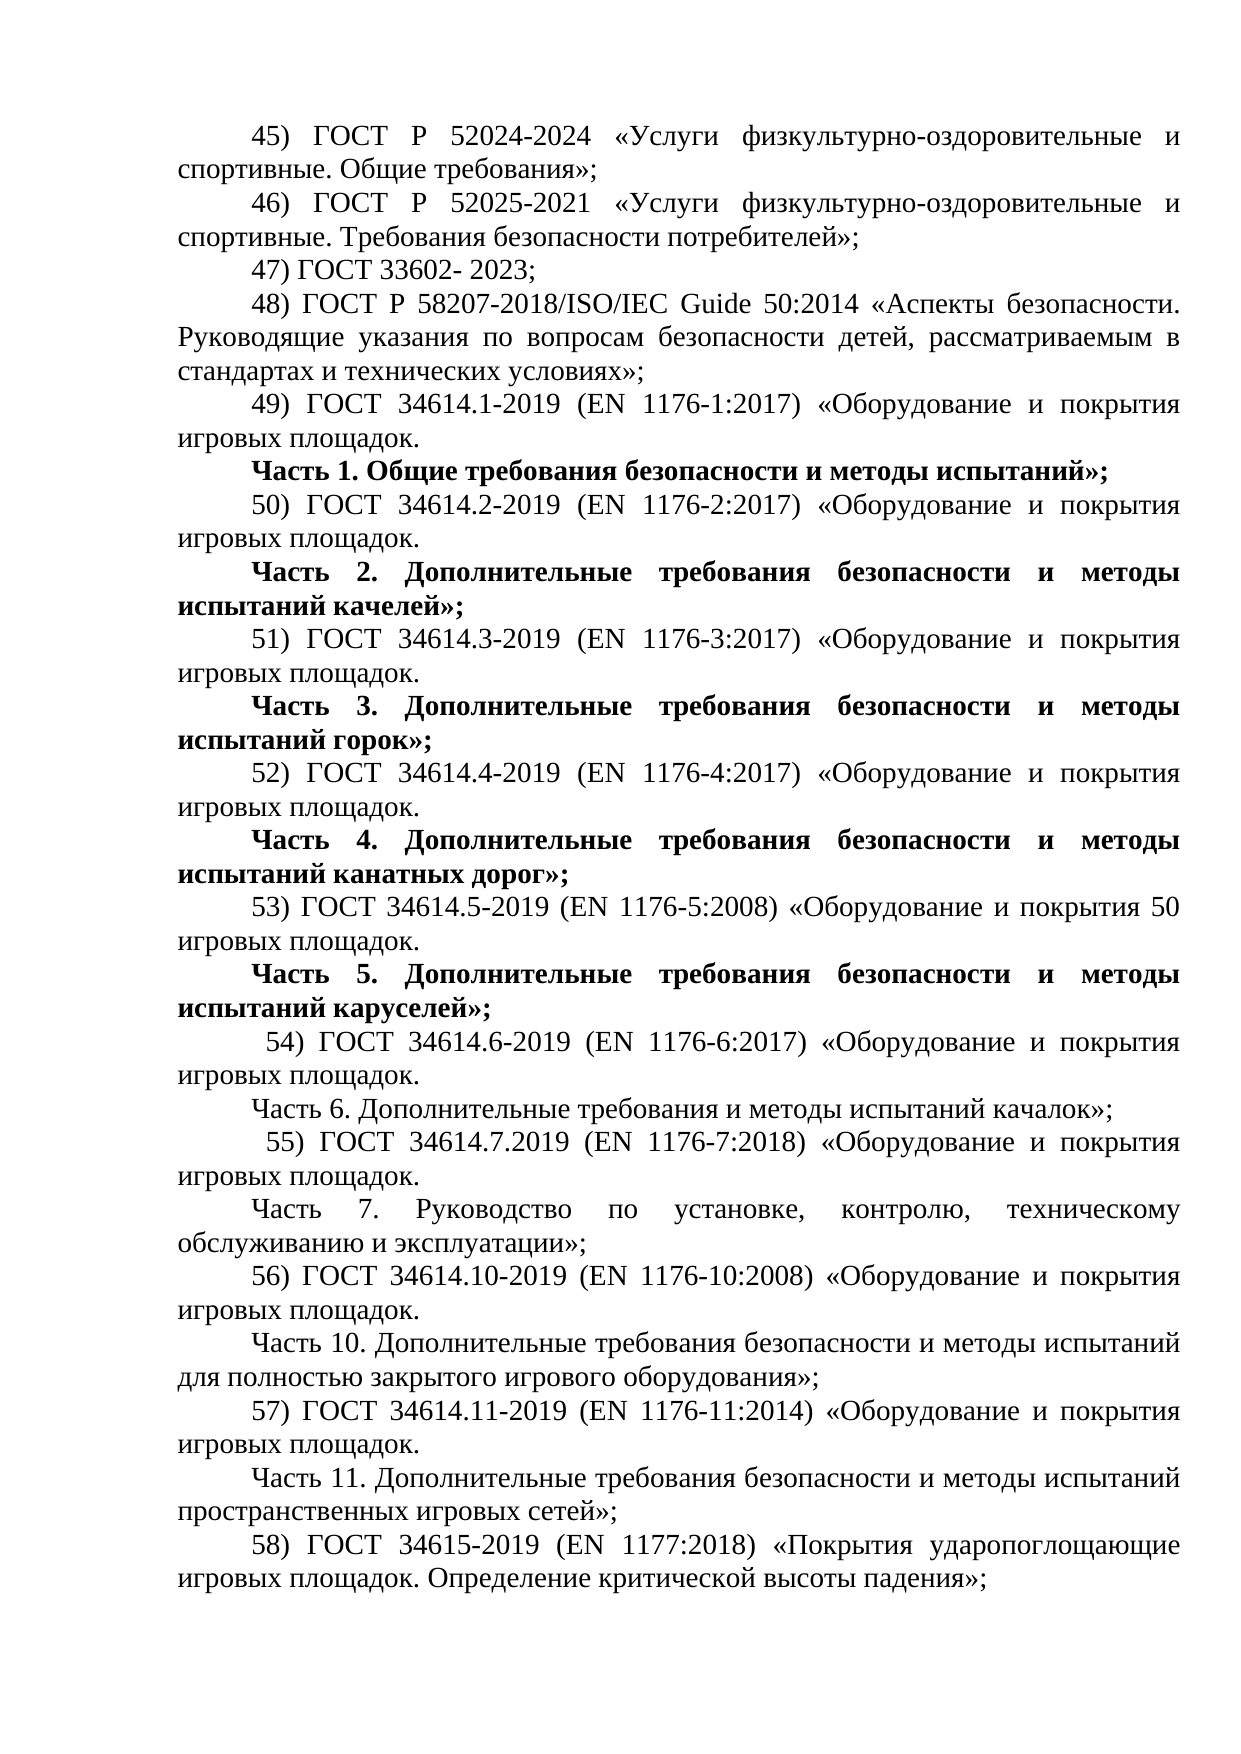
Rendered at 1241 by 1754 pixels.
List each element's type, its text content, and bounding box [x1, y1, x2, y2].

text 57) ГОСТ 34614.11-2019 (EN 1176-11:2014) «Оборудование и покрытия игровых площадок. [177, 1393, 1181, 1460]
text 56) ГОСТ 34614.10-2019 (EN 1176-10:2008) «Оборудование и покрытия игровых площадок. [177, 1258, 1181, 1326]
text 50) ГОСТ 34614.2-2019 (EN 1176-2:2017) «Оборудование и покрытия игровых площадок. [177, 487, 1181, 554]
text 54) ГОСТ 34614.6-2019 (EN 1176-6:2017) «Оборудование и покрытия игровых площадок. [177, 1024, 1181, 1091]
text 47) ГОСТ 33602- 2023; [177, 252, 1181, 286]
text 46) ГОСТ Р 52025-2021 «Услуги физкультурно-оздоровительные и спортивные. Требования безопасности потребителей»; [177, 185, 1181, 252]
text Часть 10. Дополнительные требования безопасности и методы испытаний для полностью закрытого игрового оборудования»; [177, 1326, 1181, 1393]
text Часть 11. Дополнительные требования безопасности и методы испытаний пространственных игровых сетей»; [177, 1460, 1181, 1527]
text 52) ГОСТ 34614.4-2019 (EN 1176-4:2017) «Оборудование и покрытия игровых площадок. [177, 755, 1181, 822]
text Часть 2. Дополнительные требования безопасности и методы испытаний качелей»; [177, 554, 1181, 621]
text 48) ГОСТ Р 58207-2018/ISO/IEC Guide 50:2014 «Аспекты безопасности. Руководящие указания по вопросам безопасности детей, рассматриваемым в стандартах и технических условиях»; [177, 286, 1181, 386]
text 45) ГОСТ Р 52024-2024 «Услуги физкультурно-оздоровительные и спортивные. Общие требования»; [177, 118, 1181, 185]
text 49) ГОСТ 34614.1-2019 (EN 1176-1:2017) «Оборудование и покрытия игровых площадок. [177, 386, 1181, 453]
text 55) ГОСТ 34614.7.2019 (EN 1176-7:2018) «Оборудование и покрытия игровых площадок. [177, 1124, 1181, 1191]
text 51) ГОСТ 34614.3-2019 (EN 1176-3:2017) «Оборудование и покрытия игровых площадок. [177, 621, 1181, 688]
text Часть 7. Руководство по установке, контролю, техническому обслуживанию и эксплуатации»; [177, 1191, 1181, 1258]
text Часть 4. Дополнительные требования безопасности и методы испытаний канатных дорог»; [177, 822, 1181, 889]
text Часть 5. Дополнительные требования безопасности и методы испытаний каруселей»; [177, 957, 1181, 1024]
text Часть 1. Общие требования безопасности и методы испытаний»; [177, 453, 1181, 487]
text 53) ГОСТ 34614.5-2019 (EN 1176-5:2008) «Оборудование и покрытия 50 игровых площадок. [177, 889, 1181, 957]
text Часть 6. Дополнительные требования и методы испытаний качалок»; [177, 1091, 1181, 1124]
text 58) ГОСТ 34615-2019 (EN 1177:2018) «Покрытия ударопоглощающие игровых площадок. Определение критической высоты падения»; [177, 1527, 1181, 1594]
text Часть 3. Дополнительные требования безопасности и методы испытаний горок»; [177, 688, 1181, 755]
